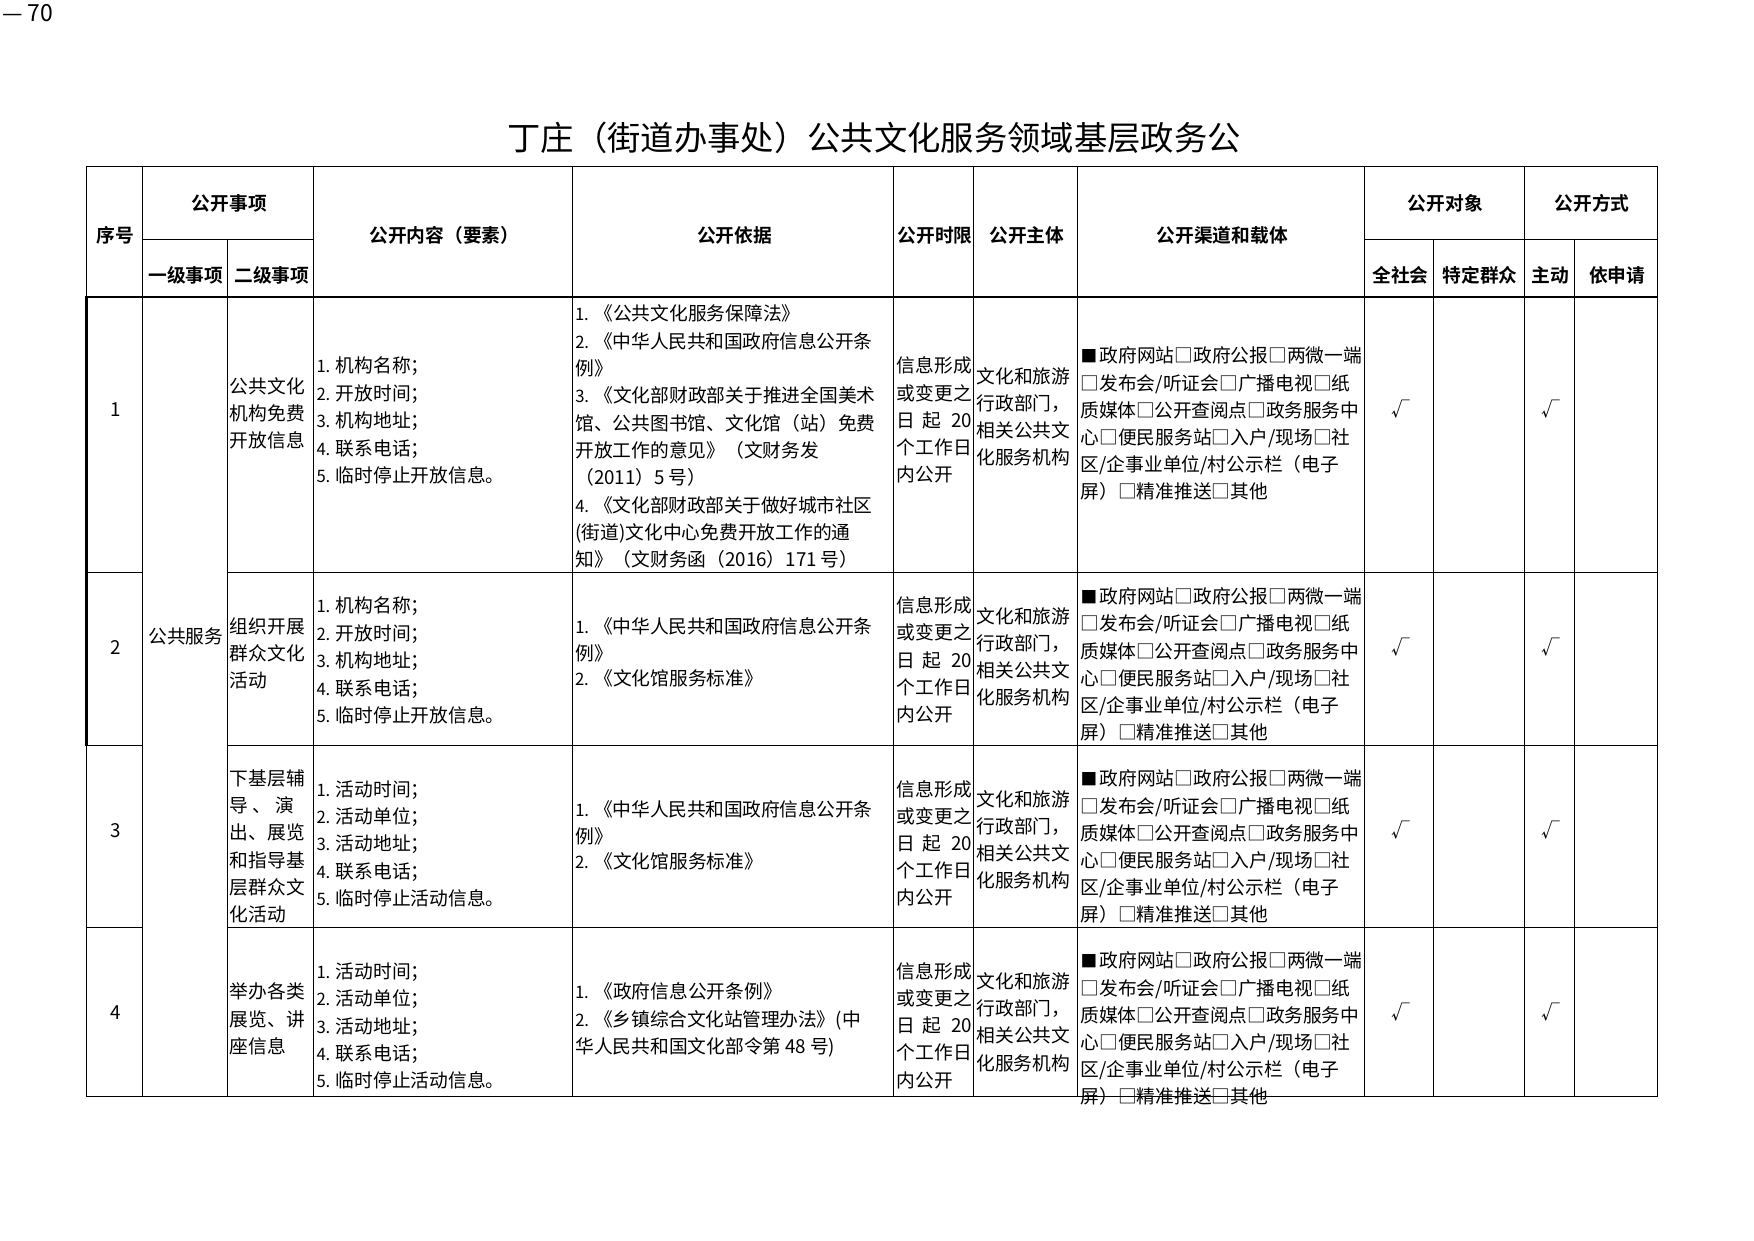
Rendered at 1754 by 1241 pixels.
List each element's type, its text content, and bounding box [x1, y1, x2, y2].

list 丁庄（街道办事处）公共文化服务领域基层政务公 [75, 111, 1673, 159]
